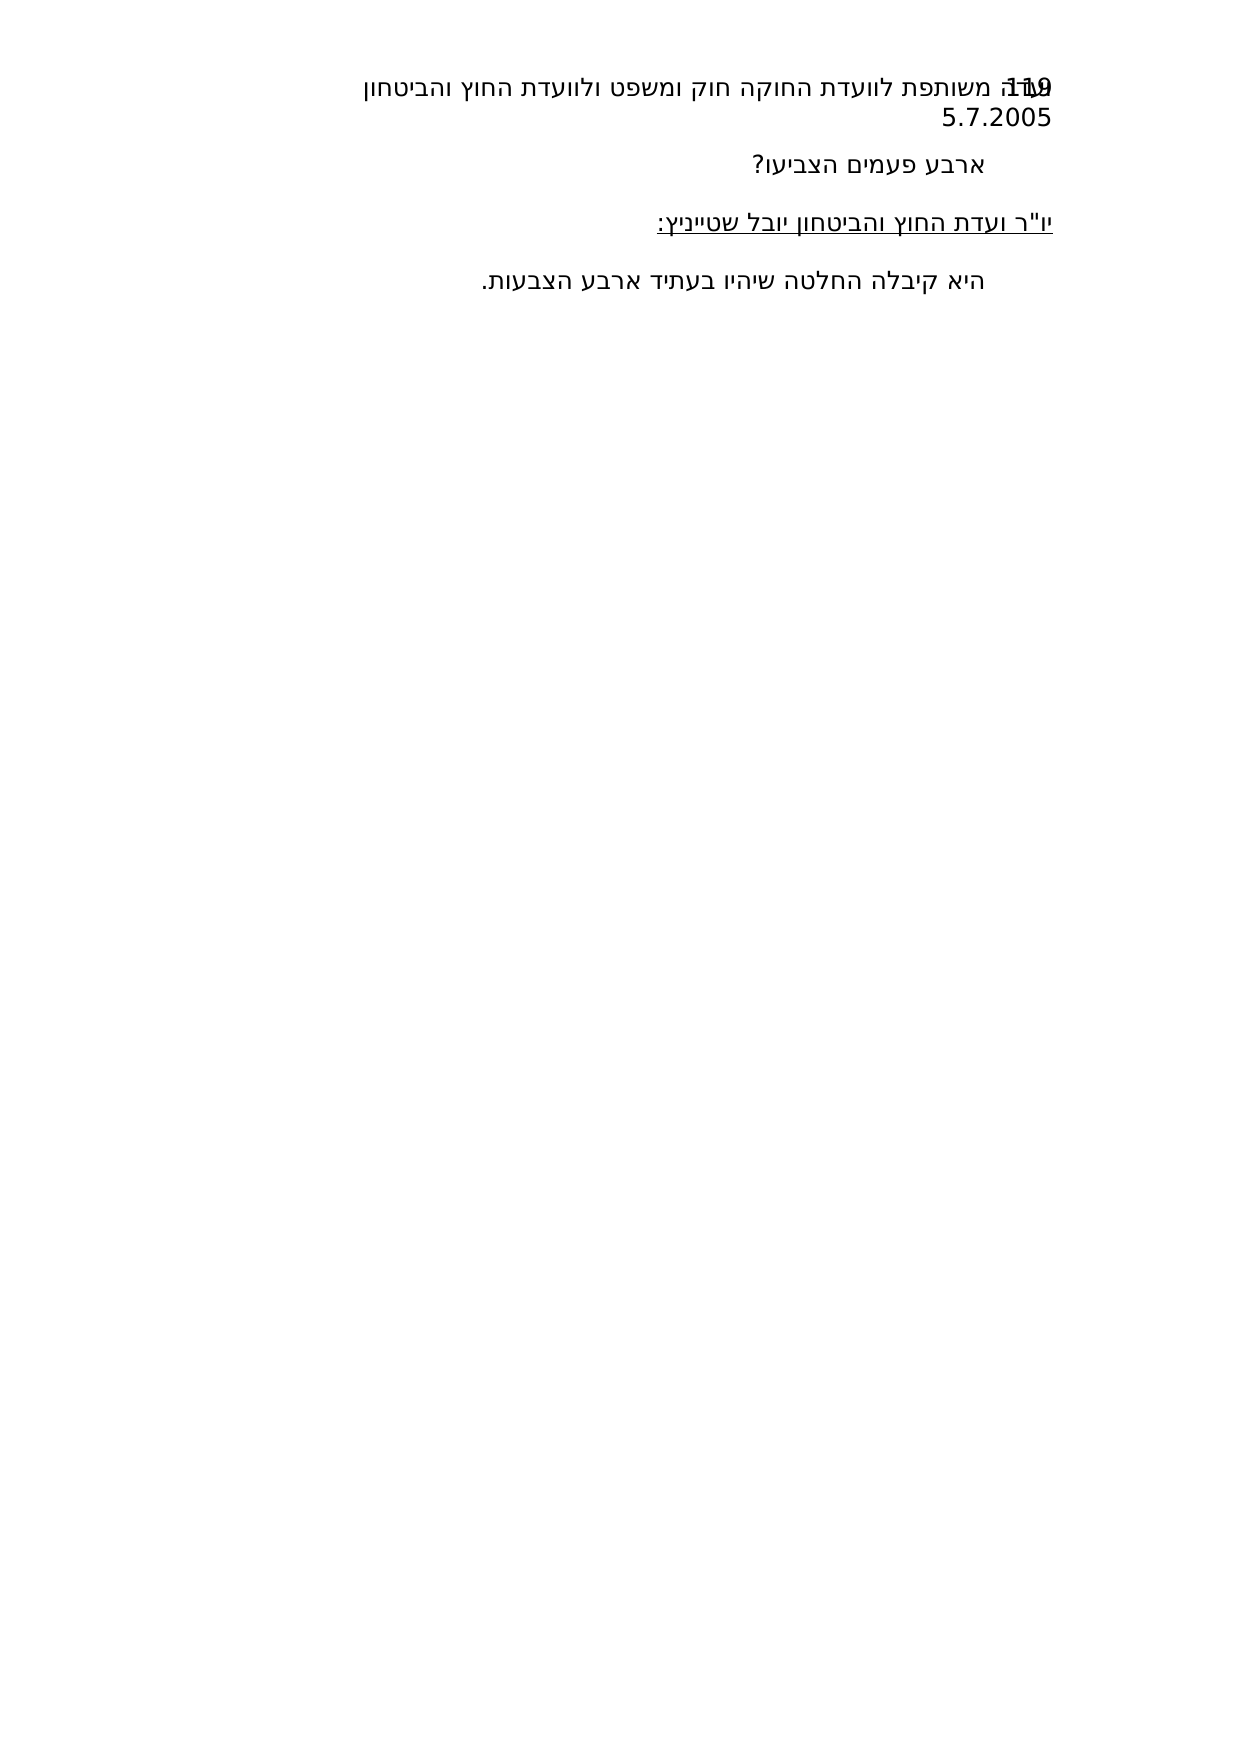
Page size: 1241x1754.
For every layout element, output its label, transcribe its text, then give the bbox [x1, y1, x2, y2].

text ארבע פעמים הצביעו? [187, 150, 1053, 179]
text היא קיבלה החלטה שיהיו בעתיד ארבע הצבעות. [187, 266, 1053, 295]
text יו"ר ועדת החוץ והביטחון יובל שטייניץ: [187, 208, 1053, 237]
